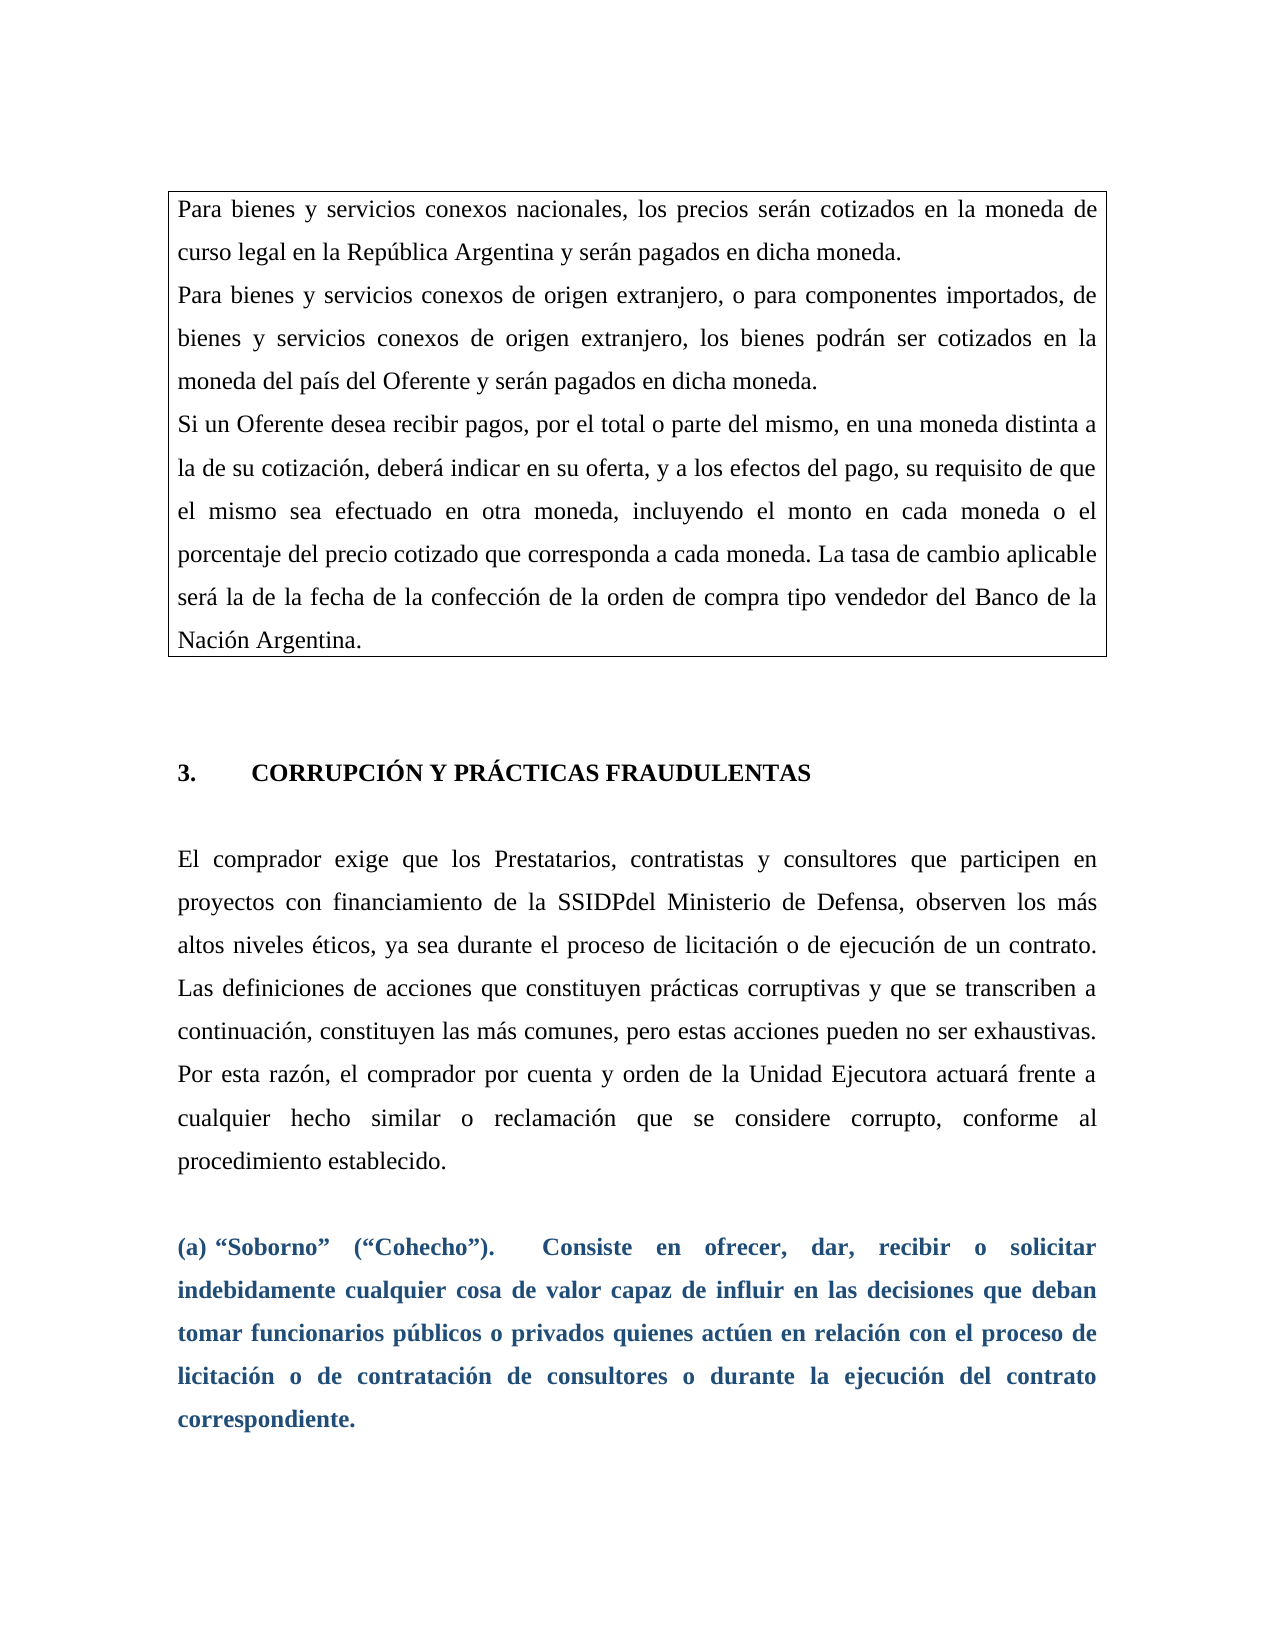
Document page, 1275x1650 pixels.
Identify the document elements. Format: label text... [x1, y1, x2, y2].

text Si un Oferente desea recibir pagos, por el total o parte del mismo, en una moneda distinta a la de su cotización, deberá indicar en su oferta, y a los efectos del pago, su requisito de que el mismo sea efectuado en otra moneda, incluyendo el monto en cada moneda o el porcentaje del precio cotizado que corresponda a cada moneda. La tasa de cambio aplicable será la de la fecha de la confección de la orden de compra tipo vendedor del Banco de la Nación Argentina. [169, 406, 1106, 656]
subtitle “Soborno” (“Cohecho”). Consiste en ofrecer, dar, recibir o solicitar indebidamente cualquier cosa de valor capaz de influir en las decisiones que deban tomar funcionarios públicos o privados quienes actúen en relación con el proceso de licitación o de contratación de consultores o durante la ejecución del contrato correspondiente. [177, 1232, 1098, 1433]
text Para bienes y servicios conexos de origen extranjero, o para componentes importados, de bienes y servicios conexos de origen extranjero, los bienes podrán ser cotizados en la moneda del país del Oferente y serán pagados en dicha moneda. [169, 277, 1106, 395]
text El comprador exige que los Prestatarios, contratistas y consultores que participen en proyectos con financiamiento de la SSIDPdel Ministerio de Defensa, observen los más altos niveles éticos, ya sea durante el proceso de licitación o de ejecución de un contrato. Las definiciones de acciones que constituyen prácticas corruptivas y que se transcriben a continuación, constituyen las más comunes, pero estas acciones pueden no ser exhaustivas. Por esta razón, el comprador por cuenta y orden de la Unidad Ejecutora actuará frente a cualquier hecho similar o reclamación que se considere corrupto, conforme al procedimiento establecido. [177, 844, 1098, 1174]
text 3. CORRUPCIÓN Y PRÁCTICAS FRAUDULENTAS [177, 758, 1098, 786]
text Para bienes y servicios conexos nacionales, los precios serán cotizados en la moneda de curso legal en la República Argentina y serán pagados en dicha moneda. [169, 192, 1106, 266]
